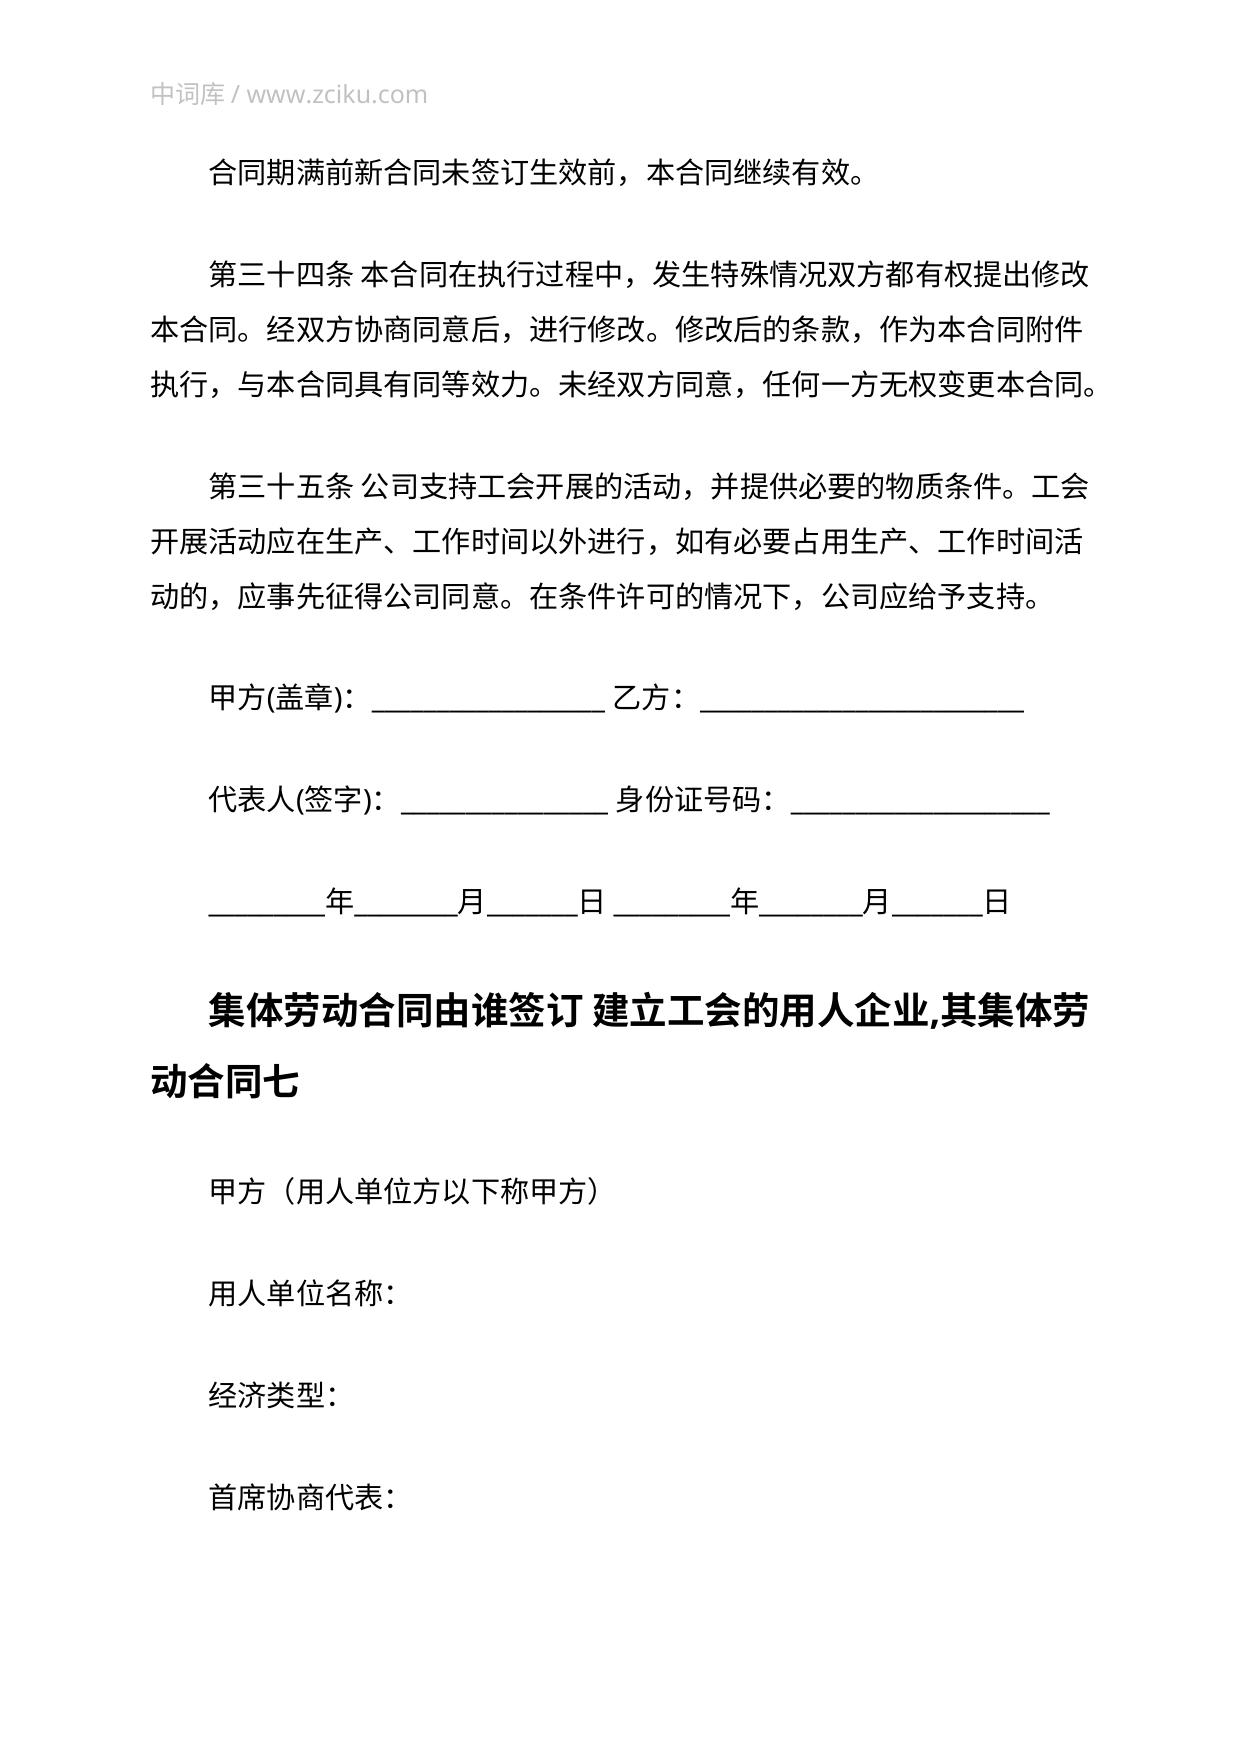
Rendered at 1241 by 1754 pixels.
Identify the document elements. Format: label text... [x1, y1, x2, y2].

text 第三十五条 公司支持工会开展的活动，并提供必要的物质条件。工会开展活动应在生产、工作时间以外进行，如有必要占用生产、工作时间活动的，应事先征得公司同意。在条件许可的情况下，公司应给予支持。 [150, 463, 1090, 615]
text _________年________月_______日 _________年________月_______日 [150, 879, 1090, 921]
text 第三十四条 本合同在执行过程中，发生特殊情况双方都有权提出修改本合同。经双方协商同意后，进行修改。修改后的条款，作为本合同附件执行，与本合同具有同等效力。未经双方同意，任何一方无权变更本合同。 [150, 252, 1090, 404]
text 集体劳动合同由谁签订 建立工会的用人企业,其集体劳动合同七 [150, 981, 1090, 1106]
text 合同期满前新合同未签订生效前，本合同继续有效。 [150, 150, 1090, 192]
text 用人单位名称： [150, 1271, 1090, 1313]
text 甲方（用人单位方以下称甲方） [150, 1169, 1090, 1211]
text 甲方(盖章)：__________________ 乙方：_________________________ [150, 675, 1090, 717]
text 经济类型： [150, 1372, 1090, 1415]
text 代表人(签字)：________________ 身份证号码：____________________ [150, 777, 1090, 819]
text 首席协商代表： [150, 1474, 1090, 1517]
